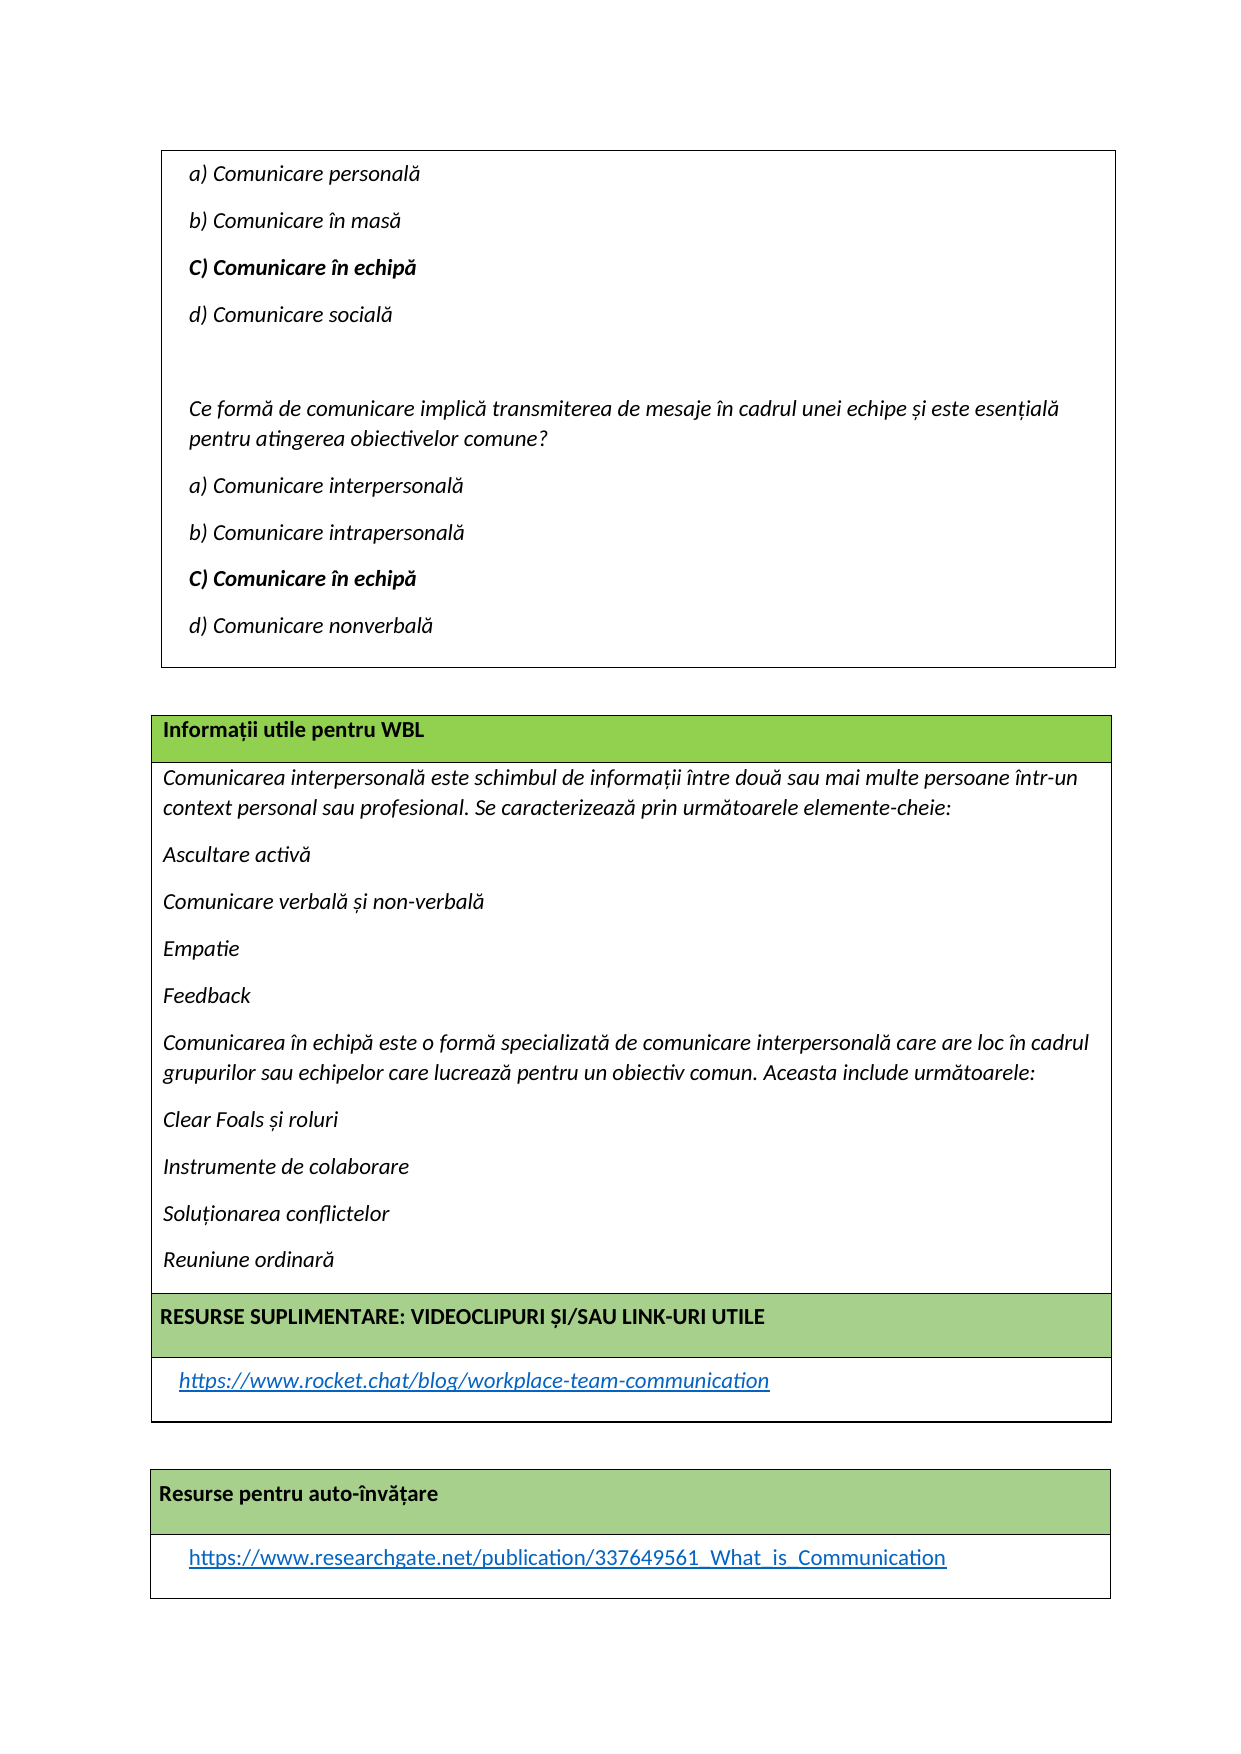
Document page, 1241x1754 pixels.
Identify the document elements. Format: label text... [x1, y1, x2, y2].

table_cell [162, 151, 1115, 667]
table_cell Comunicarea interpersonală este schimbul de informații între două sau mai multe persoane într-un context personal sau profesional. Se caracterizează prin următoarele elemente-cheie: Ascultare activă Comunicare verbală și non-verbală Empatie Feedback Comunicarea în echipă este o formă specializată de comunicare interpersonală care are loc în cadrul grupurilor sau echipelor care lucrează pentru un obiectiv comun. Aceasta include următoarele: Clear Foals și roluri Instrumente de colaborare Soluționarea conflictelor Reuniune ordinară [152, 763, 1111, 1292]
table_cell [151, 1535, 1110, 1598]
table_header Informații utile pentru WBL [152, 716, 1111, 762]
table_header Resurse pentru auto-învățare [151, 1470, 1110, 1534]
table_cell RESURSE SUPLIMENTARE: VIDEOCLIPURI ȘI/SAU LINK-URI UTILE [152, 1294, 1111, 1357]
table_cell https://www.rocket.chat/blog/workplace-team-communication [152, 1358, 1111, 1421]
